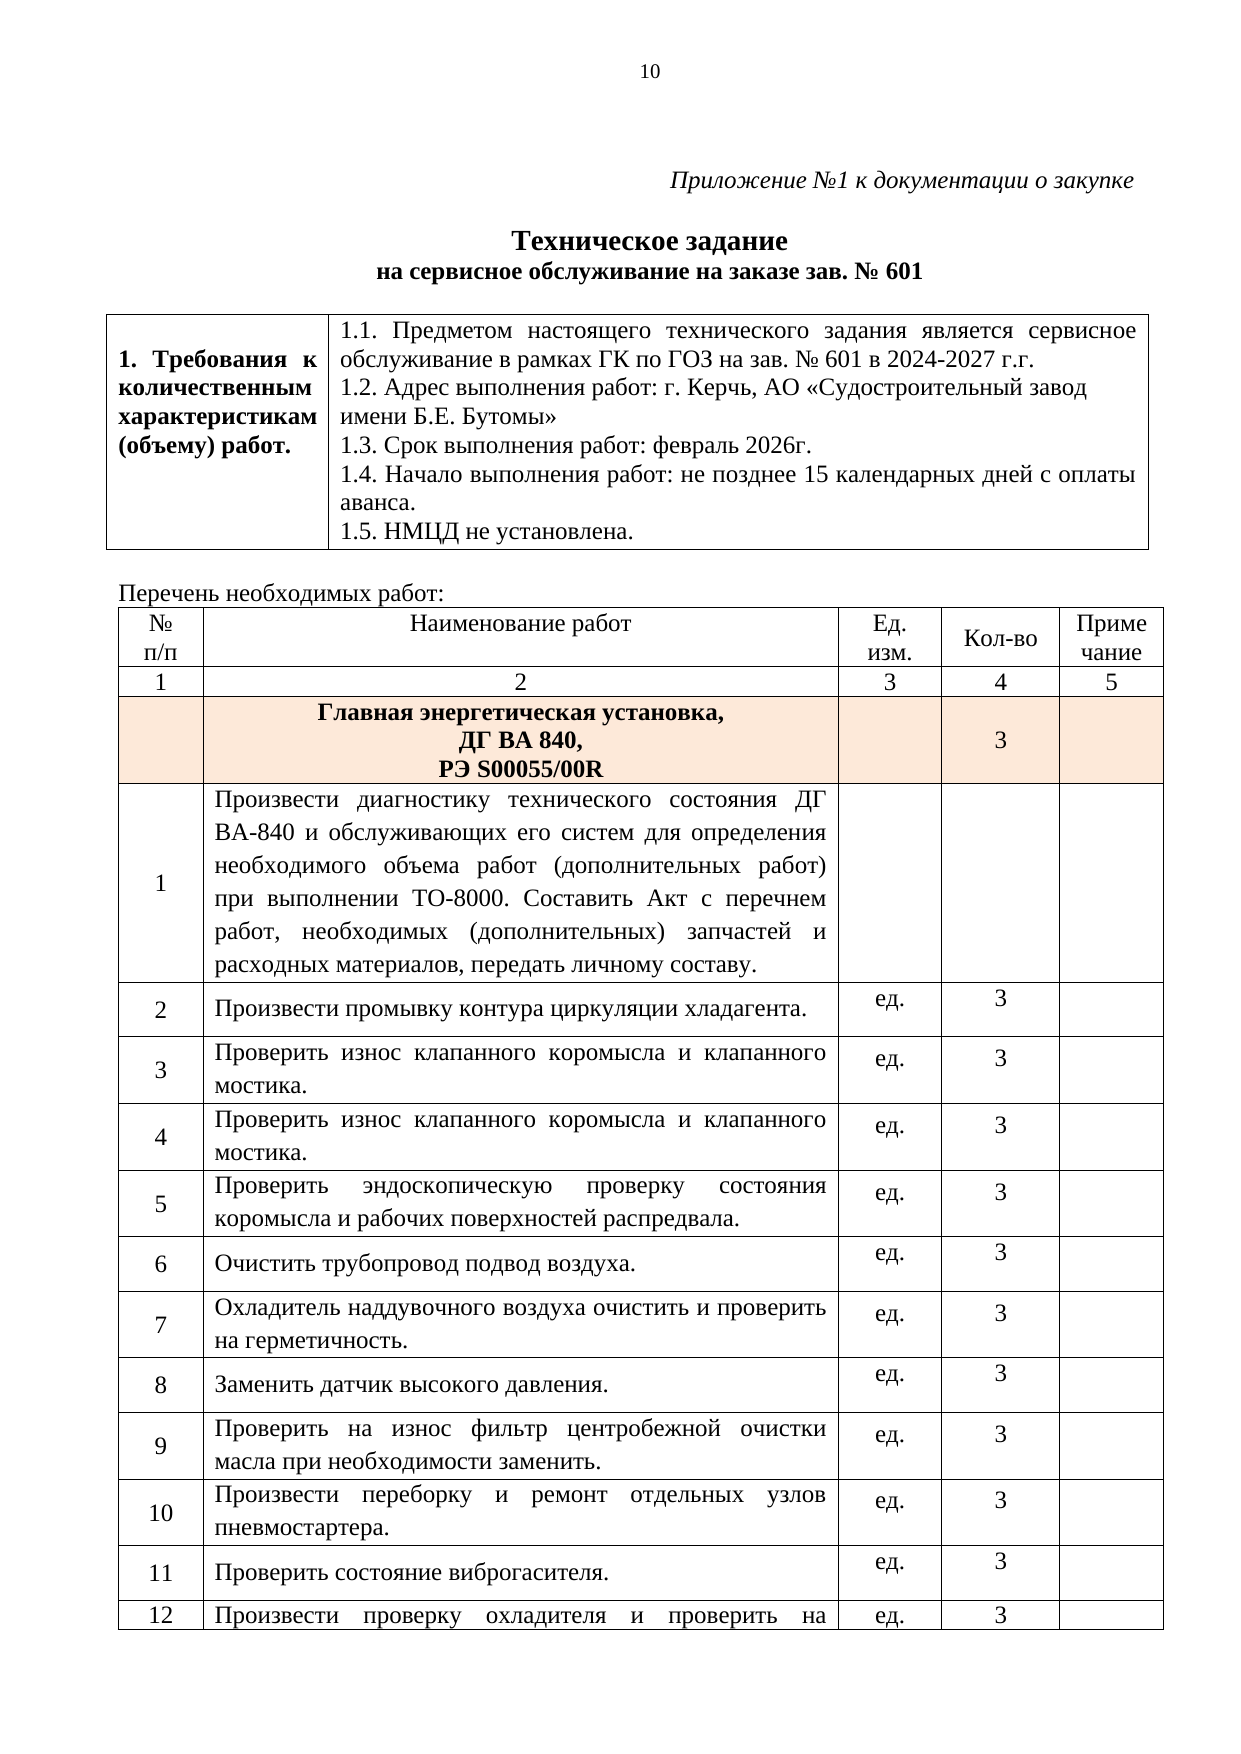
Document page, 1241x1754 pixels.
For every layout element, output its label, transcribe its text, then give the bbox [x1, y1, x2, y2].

table_cell 3 [942, 1601, 1059, 1629]
table_cell 2 [204, 667, 838, 696]
text Техническое задание [118, 223, 1181, 256]
table_cell Проверить состояние виброгасителя. [204, 1546, 838, 1599]
table_header 1. Требования к количественным характеристикам (объему) работ. [107, 315, 328, 549]
table_header 1.1. Предметом настоящего технического задания является сервисное обслуживание в рамках ГК по ГОЗ на зав. № 601 в 2024-2027 г.г. 1.2. Адрес выполнения работ: г. Керчь, АО «Судостроительный завод имени Б.Е. Бутомы» 1.3. Срок выполнения работ: февраль 2026г. 1.4. Начало выполнения работ: не позднее 15 календарных дней с оплаты аванса. 1.5. НМЦД не установлена. [329, 315, 1148, 549]
table_cell [1060, 1358, 1163, 1412]
table_cell ед. [839, 1546, 941, 1599]
table_cell ед. [839, 1292, 941, 1357]
table_cell [119, 697, 203, 783]
table_cell Проверить на износ фильтр центробежной очистки масла при необходимости заменить. [204, 1413, 838, 1478]
table_cell 4 [942, 667, 1059, 696]
table_cell 8 [119, 1358, 203, 1412]
table_cell [1060, 1546, 1163, 1599]
table_cell 9 [119, 1413, 203, 1478]
table_cell [839, 784, 941, 982]
table_cell ед. [839, 1358, 941, 1412]
table_cell Произвести переборку и ремонт отдельных узлов пневмостартера. [204, 1480, 838, 1545]
table_cell 3 [942, 983, 1059, 1036]
table_cell Охладитель наддувочного воздуха очистить и проверить на герметичность. [204, 1292, 838, 1357]
table_cell Проверить износ клапанного коромысла и клапанного мостика. [204, 1104, 838, 1169]
table_cell Произвести диагностику технического состояния ДГ ВА-840 и обслуживающих его систем для определения необходимого объема работ (дополнительных работ) при выполнении ТО-8000. Составить Акт с перечнем работ, необходимых (дополнительных) запчастей и расходных материалов, передать личному составу. [204, 784, 838, 982]
table_cell 3 [942, 1292, 1059, 1357]
table_cell [1060, 1601, 1163, 1629]
table_cell Проверить износ клапанного коромысла и клапанного мостика. [204, 1037, 838, 1103]
table_cell 12 [119, 1601, 203, 1629]
table_header Наименование работ [204, 608, 838, 666]
table_cell [942, 784, 1059, 982]
table_cell [1060, 1237, 1163, 1291]
table_cell [1060, 1413, 1163, 1478]
table_cell [1060, 983, 1163, 1036]
table_cell 3 [942, 1237, 1059, 1291]
table_cell 5 [119, 1171, 203, 1236]
table_cell 3 [942, 1171, 1059, 1236]
table_cell 3 [942, 1104, 1059, 1169]
table_header № п/п [119, 608, 203, 666]
table_header Примечание [1060, 608, 1163, 666]
table_header Ед. изм. [839, 608, 941, 666]
table_cell 3 [119, 1037, 203, 1103]
table_cell [1060, 1171, 1163, 1236]
table_cell [1060, 1104, 1163, 1169]
table_cell Проверить эндоскопическую проверку состояния коромысла и рабочих поверхностей распредвала. [204, 1171, 838, 1236]
table_cell 11 [119, 1546, 203, 1599]
table_cell 4 [119, 1104, 203, 1169]
table_cell ед. [839, 1413, 941, 1478]
table_cell 3 [839, 667, 941, 696]
table_cell 5 [1060, 667, 1163, 696]
table_cell 3 [942, 1546, 1059, 1599]
table_cell 10 [119, 1480, 203, 1545]
table_cell 1 [119, 667, 203, 696]
table_cell [1060, 1292, 1163, 1357]
table_cell 3 [942, 1037, 1059, 1103]
text на сервисное обслуживание на заказе зав. № 601 [118, 256, 1181, 285]
table_cell Очистить трубопровод подвод воздуха. [204, 1237, 838, 1291]
table_header Кол-во [942, 608, 1059, 666]
table_cell ед. [839, 1171, 941, 1236]
table_cell [1060, 697, 1163, 783]
table_cell 6 [119, 1237, 203, 1291]
text Перечень необходимых работ: [118, 578, 1181, 607]
table_cell [1060, 1480, 1163, 1545]
table_cell 3 [942, 1413, 1059, 1478]
table_cell 7 [119, 1292, 203, 1357]
text Приложение №1 к документации о закупке [148, 165, 1181, 194]
table_cell ед. [839, 1037, 941, 1103]
table_cell ед. [839, 1480, 941, 1545]
table_cell Главная энергетическая установка, ДГ ВА 840, РЭ S00055/00R [204, 697, 838, 783]
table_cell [204, 1601, 838, 1629]
table_cell 2 [119, 983, 203, 1036]
table_cell 3 [942, 697, 1059, 783]
table_cell [839, 697, 941, 783]
table_cell 3 [942, 1480, 1059, 1545]
table_cell Произвести промывку контура циркуляции хладагента. [204, 983, 838, 1036]
table_cell [1060, 784, 1163, 982]
table_cell ед. [839, 1237, 941, 1291]
table_cell 3 [942, 1358, 1059, 1412]
table_cell [1060, 1037, 1163, 1103]
table_cell ед. [839, 983, 941, 1036]
table_cell 1 [119, 784, 203, 982]
table_cell ед. [839, 1601, 941, 1629]
table_cell ед. [839, 1104, 941, 1169]
table_cell Заменить датчик высокого давления. [204, 1358, 838, 1412]
